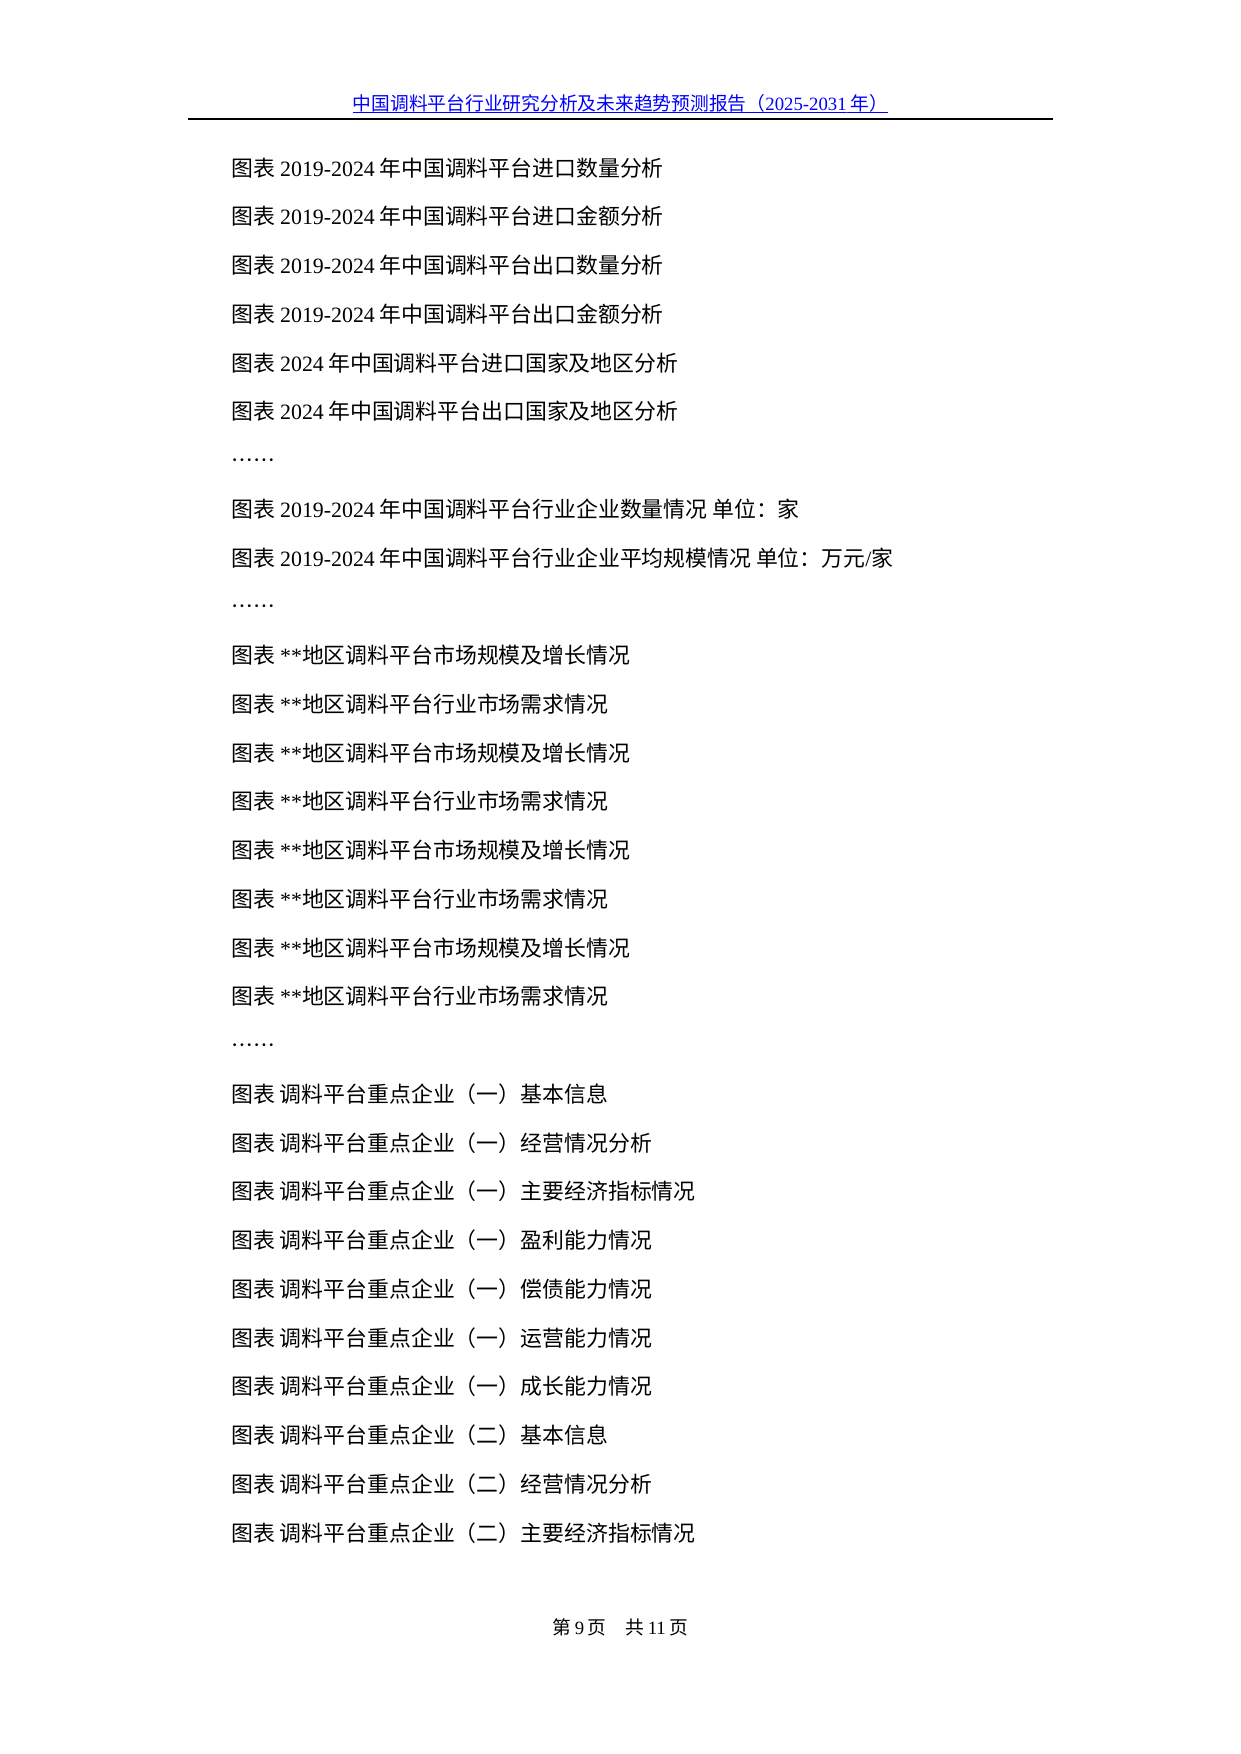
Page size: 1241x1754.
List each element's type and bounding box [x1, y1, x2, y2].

text [187, 150, 1053, 1548]
